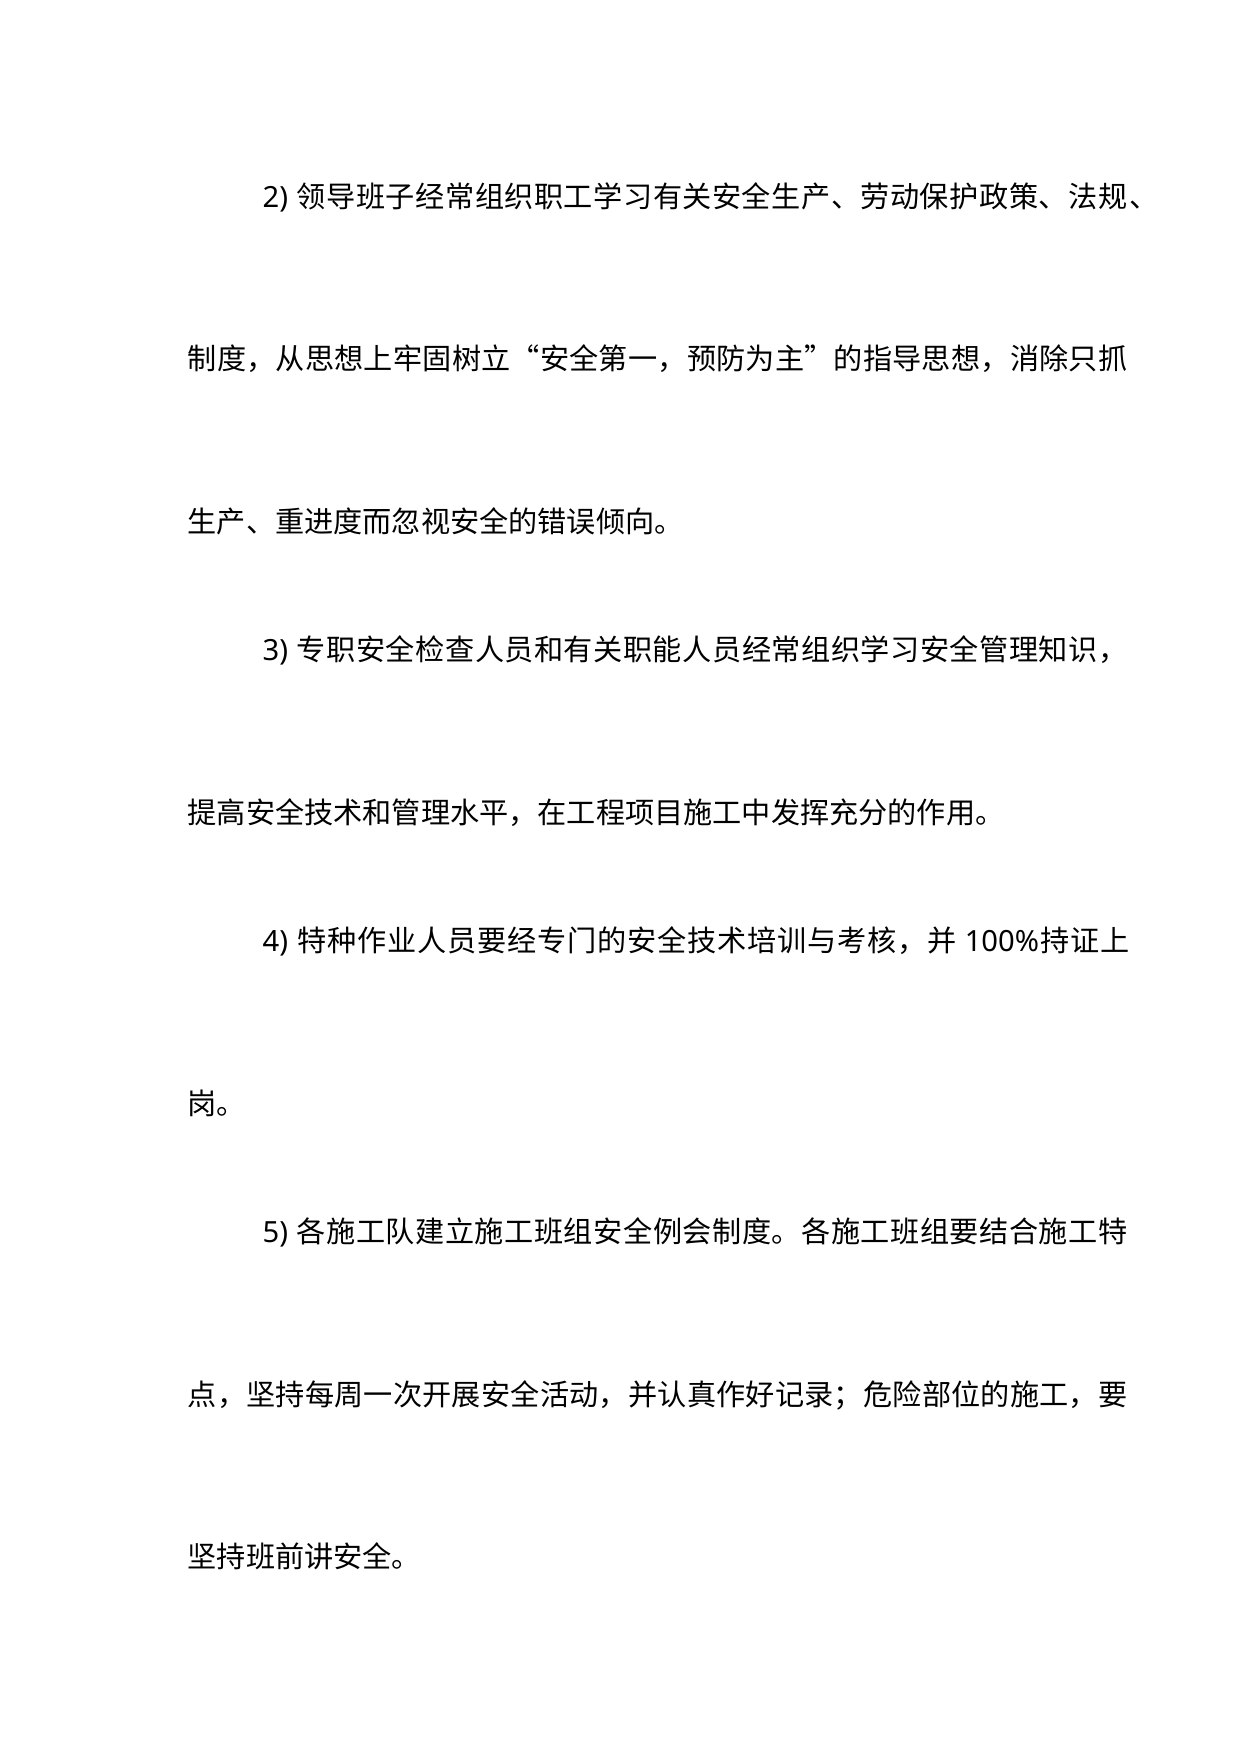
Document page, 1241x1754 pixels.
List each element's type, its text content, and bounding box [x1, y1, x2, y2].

text 4) 特种作业人员要经专门的安全技术培训与考核，并100%持证上岗。 [187, 906, 1129, 1134]
text 3) 专职安全检查人员和有关职能人员经常组织学习安全管理知识，提高安全技术和管理水平，在工程项目施工中发挥充分的作用。 [187, 615, 1129, 843]
text 2) 领导班子经常组织职工学习有关安全生产、劳动保护政策、法规、制度，从思想上牢固树立“安全第一，预防为主”的指导思想，消除只抓生产、重进度而忽视安全的错误倾向。 [187, 162, 1129, 552]
text 5) 各施工队建立施工班组安全例会制度。各施工班组要结合施工特点，坚持每周一次开展安全活动，并认真作好记录；危险部位的施工，要坚持班前讲安全。 [187, 1197, 1129, 1587]
